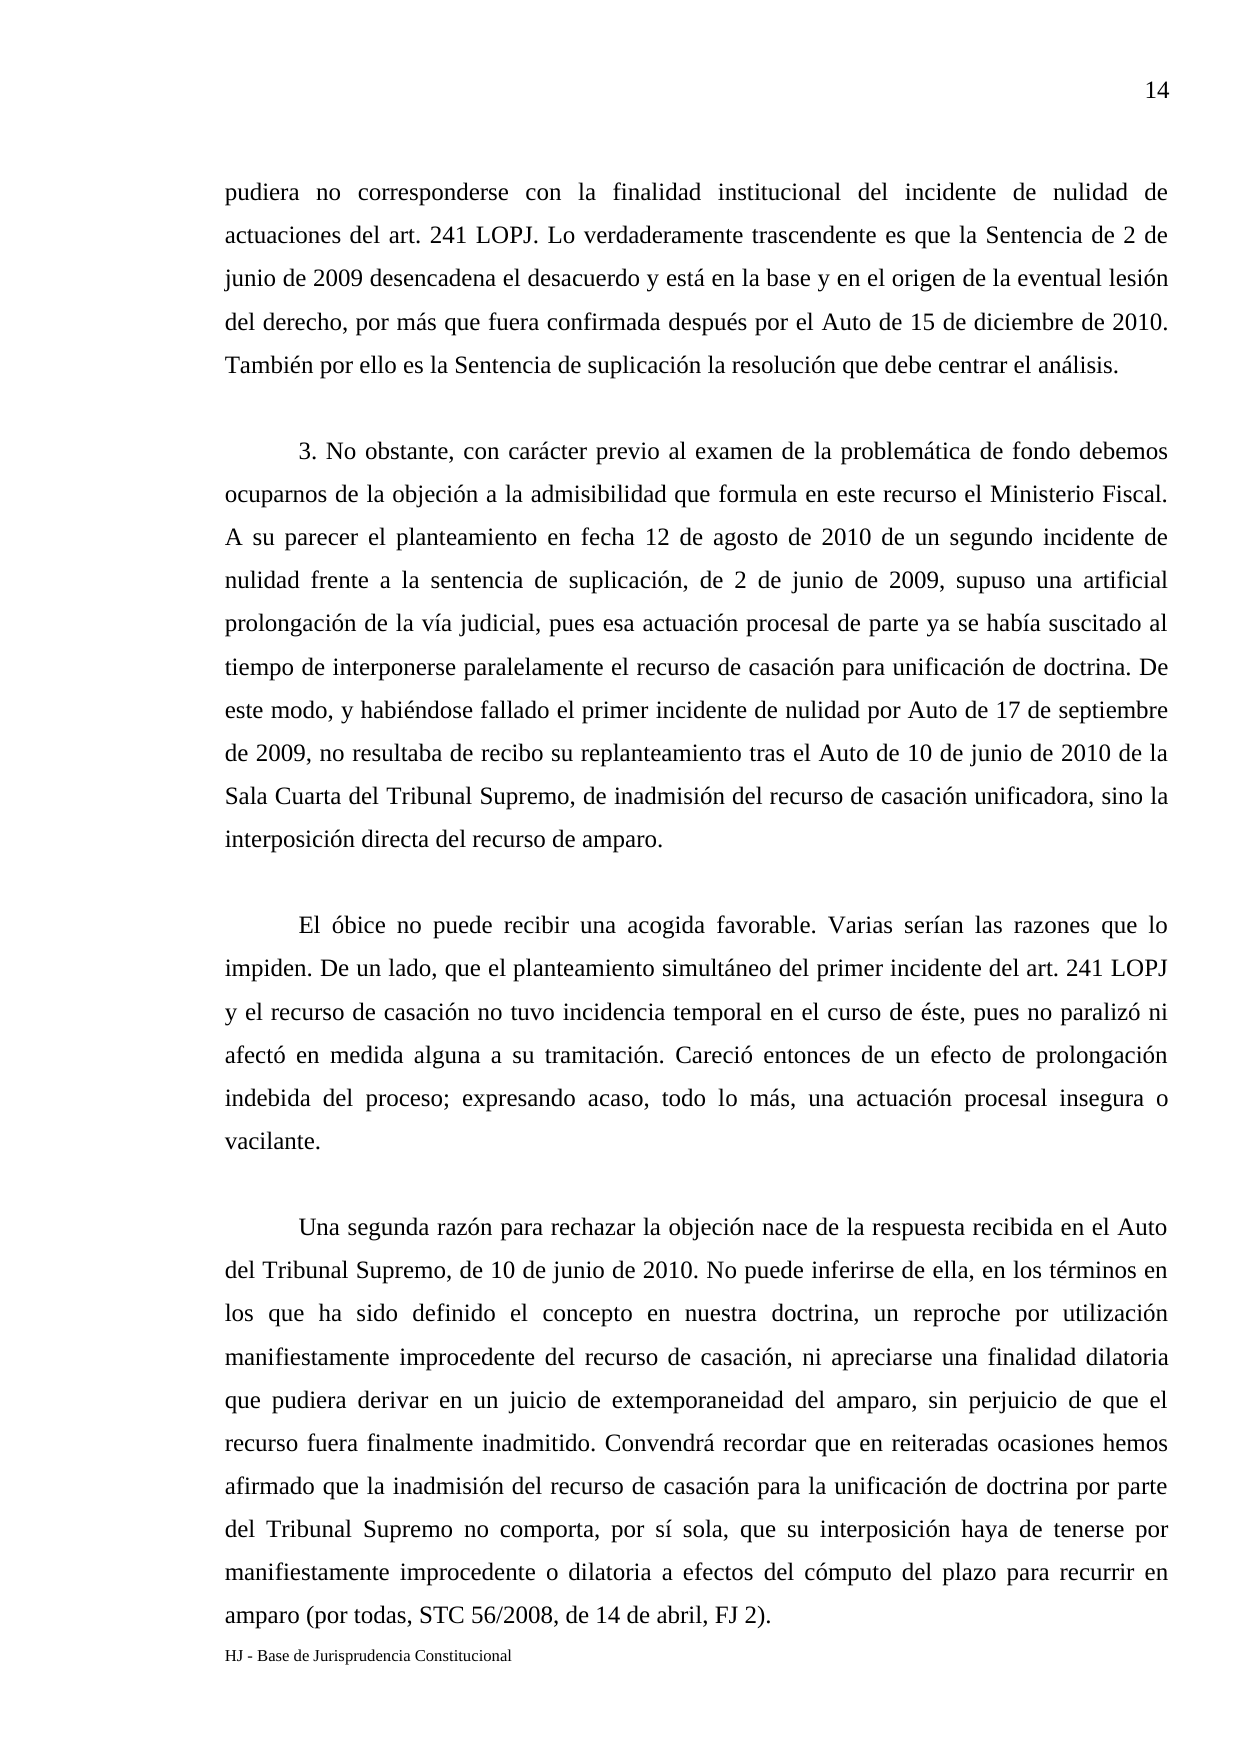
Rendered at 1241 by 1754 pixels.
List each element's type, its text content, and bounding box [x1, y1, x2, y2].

text Una segunda razón para rechazar la objeción nace de la respuesta recibida en el Auto del Tribunal Supremo, de 10 de junio de 2010. No puede inferirse de ella, en los términos en los que ha sido definido el concepto en nuestra doctrina, un reproche por utilización manifiestamente improcedente del recurso de casación, ni apreciarse una finalidad dilatoria que pudiera derivar en un juicio de extemporaneidad del amparo, sin perjuicio de que el recurso fuera finalmente inadmitido. Convendrá recordar que en reiteradas ocasiones hemos afirmado que la inadmisión del recurso de casación para la unificación de doctrina por parte del Tribunal Supremo no comporta, por sí sola, que su interposición haya de tenerse por manifiestamente improcedente o dilatoria a efectos del cómputo del plazo para recurrir en amparo (por todas, STC 56/2008, de 14 de abril, FJ 2). [224, 1212, 1169, 1629]
text El óbice no puede recibir una acogida favorable. Varias serían las razones que lo impiden. De un lado, que el planteamiento simultáneo del primer incidente del art. 241 LOPJ y el recurso de casación no tuvo incidencia temporal en el curso de éste, pues no paralizó ni afectó en medida alguna a su tramitación. Careció entonces de un efecto de prolongación indebida del proceso; expresando acaso, todo lo más, una actuación procesal insegura o vacilante. [224, 910, 1169, 1155]
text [224, 177, 1169, 378]
text 3. No obstante, con carácter previo al examen de la problemática de fondo debemos ocuparnos de la objeción a la admisibilidad que formula en este recurso el Ministerio Fiscal. A su parecer el planteamiento en fecha 12 de agosto de 2010 de un segundo incidente de nulidad frente a la sentencia de suplicación, de 2 de junio de 2009, supuso una artificial prolongación de la vía judicial, pues esa actuación procesal de parte ya se había suscitado al tiempo de interponerse paralelamente el recurso de casación para unificación de doctrina. De este modo, y habiéndose fallado el primer incidente de nulidad por Auto de 17 de septiembre de 2009, no resultaba de recibo su replanteamiento tras el Auto de 10 de junio de 2010 de la Sala Cuarta del Tribunal Supremo, de inadmisión del recurso de casación unificadora, sino la interposición directa del recurso de amparo. [224, 436, 1169, 853]
